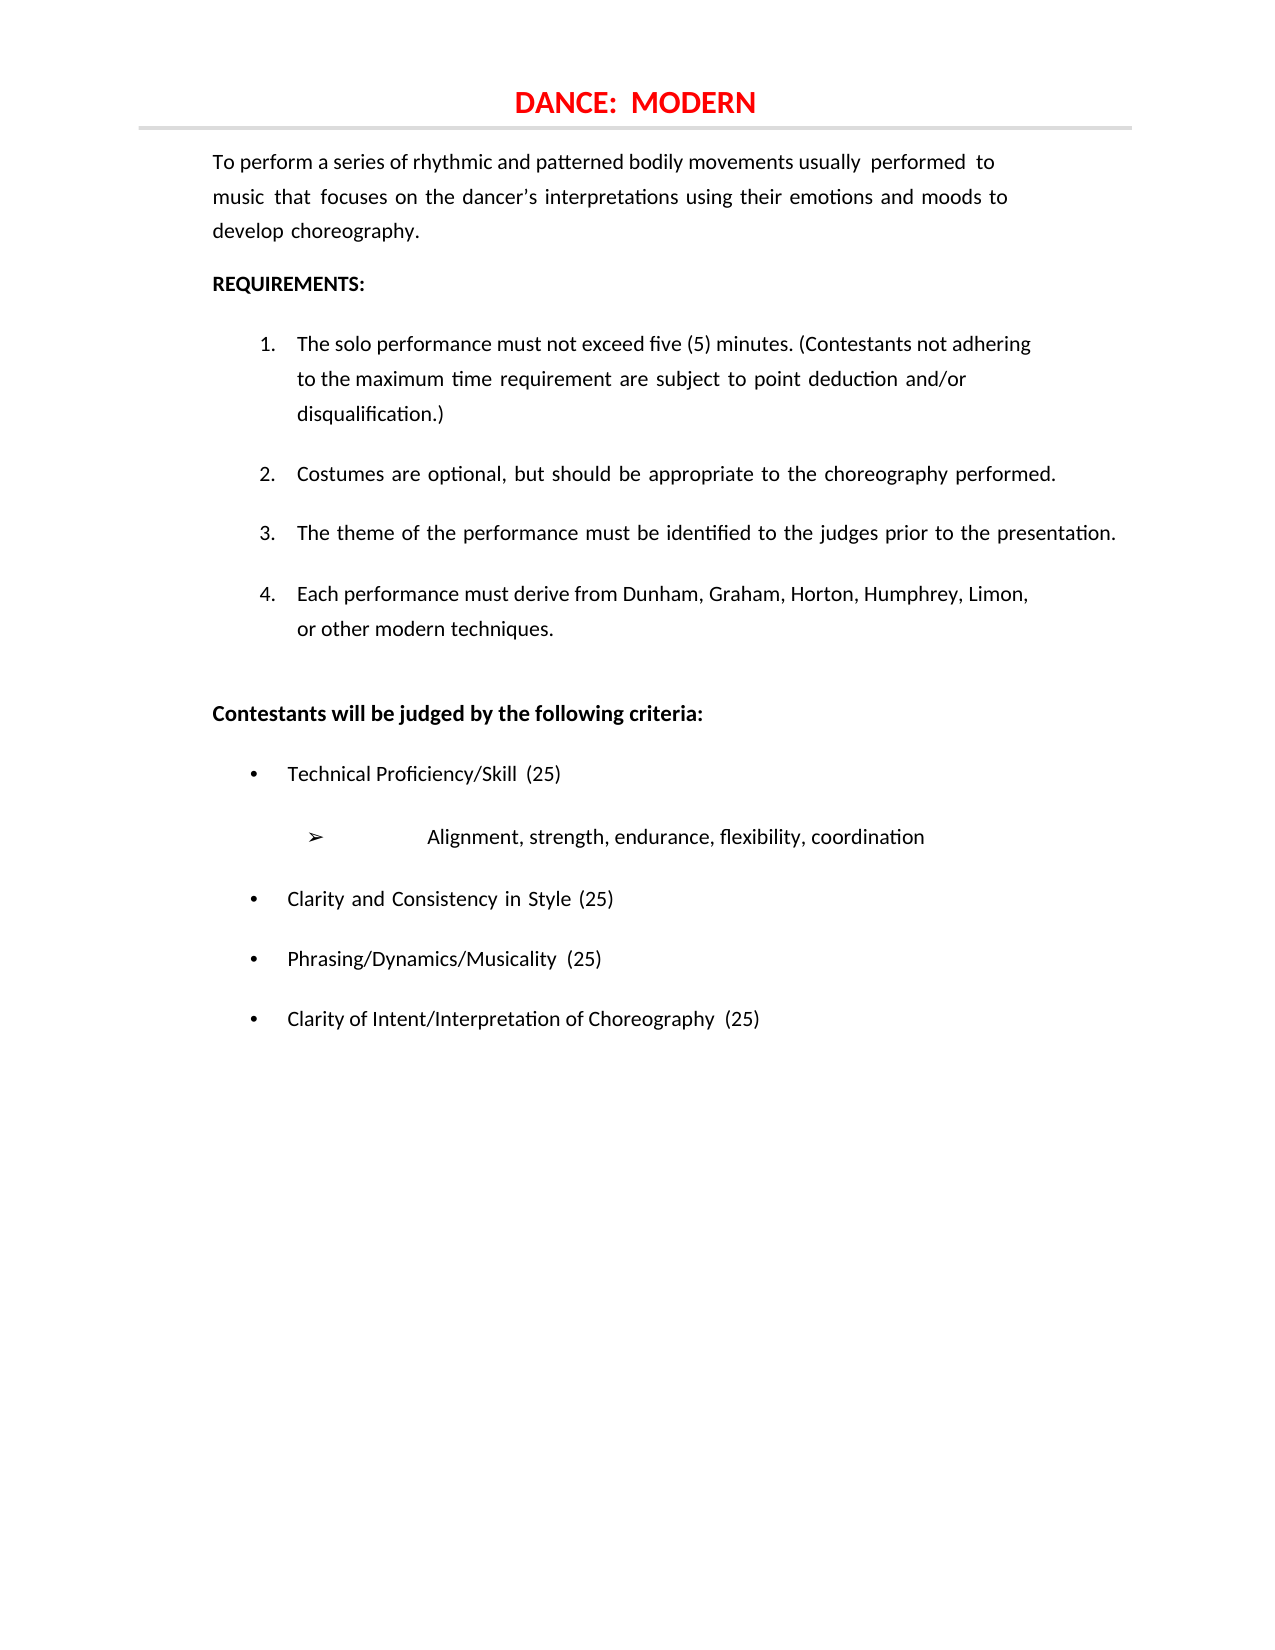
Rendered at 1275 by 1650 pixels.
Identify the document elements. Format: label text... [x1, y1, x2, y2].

subtitle REQUIREMENTS: [212, 271, 1200, 297]
list Alignment, strength, endurance, flexibility, coordination [306, 821, 1200, 851]
subtitle DANCE: MODERN [75, 82, 1196, 122]
text Contestants will be judged by the following criteria: [212, 699, 1200, 727]
picture [138, 126, 1132, 130]
list Phrasing/Dynamics/Musicality (25) [250, 945, 1200, 972]
list Each performance must derive from Dunham, Graham, Horton, Humphrey, Limon, or other modern techniques. [259, 581, 1049, 642]
list The solo performance must not exceed five (5) minutes. (Contestants not adhering to the maximum time requirement are subject to point deduction and/or disqualification.) [259, 331, 1049, 427]
text To perform a series of rhythmic and patterned bodily movements usually performed to music that focuses on the dancer’s interpretations using their emotions and moods to develop choreography. [212, 148, 1016, 244]
list Clarity and Consistency in Style (25) [250, 885, 1200, 911]
list Clarity of Intent/Interpretation of Choreography (25) [250, 1006, 1200, 1032]
list The theme of the performance must be identified to the judges prior to the presentation. [259, 519, 1200, 546]
list Technical Proficiency/Skill (25) [250, 761, 1200, 787]
list Costumes are optional, but should be appropriate to the choreography performed. [259, 460, 1200, 486]
